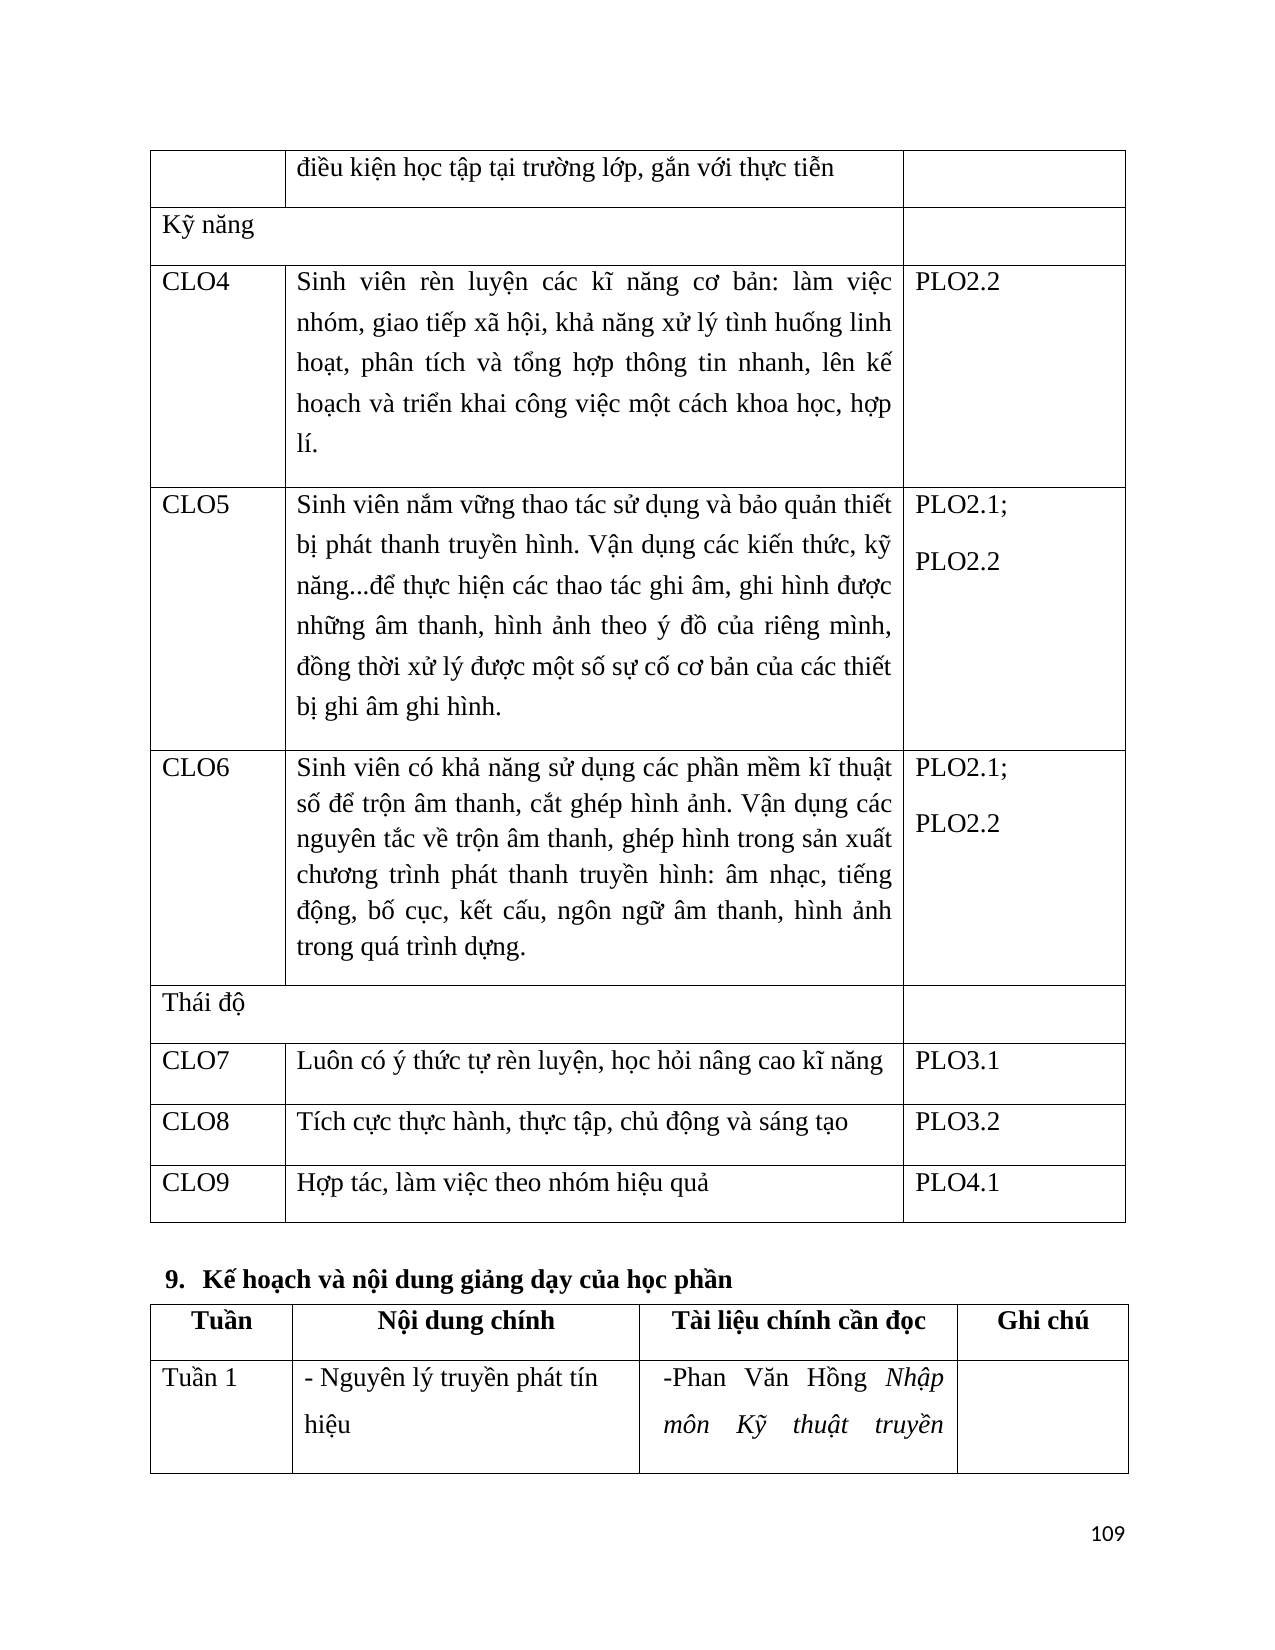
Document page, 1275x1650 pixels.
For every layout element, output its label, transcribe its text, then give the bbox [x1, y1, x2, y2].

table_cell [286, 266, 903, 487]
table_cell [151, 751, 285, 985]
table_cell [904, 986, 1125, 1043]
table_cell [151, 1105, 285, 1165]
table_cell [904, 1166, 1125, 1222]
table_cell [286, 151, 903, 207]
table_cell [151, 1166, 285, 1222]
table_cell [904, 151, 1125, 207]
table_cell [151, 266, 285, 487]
list Kế hoạch và nội dung giảng dạy của học phần [165, 1263, 1125, 1294]
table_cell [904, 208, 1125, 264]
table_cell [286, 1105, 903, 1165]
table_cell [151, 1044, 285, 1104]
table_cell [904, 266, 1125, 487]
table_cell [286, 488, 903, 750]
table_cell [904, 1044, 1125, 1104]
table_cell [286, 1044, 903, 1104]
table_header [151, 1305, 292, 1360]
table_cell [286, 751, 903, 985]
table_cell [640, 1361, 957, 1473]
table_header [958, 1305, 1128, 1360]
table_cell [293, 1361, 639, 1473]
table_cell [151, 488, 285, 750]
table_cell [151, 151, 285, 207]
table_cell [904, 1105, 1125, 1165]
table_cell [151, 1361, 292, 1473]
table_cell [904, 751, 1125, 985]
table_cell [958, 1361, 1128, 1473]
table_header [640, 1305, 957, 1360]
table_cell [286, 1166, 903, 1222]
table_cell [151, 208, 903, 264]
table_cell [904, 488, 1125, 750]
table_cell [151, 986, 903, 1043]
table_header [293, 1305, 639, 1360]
